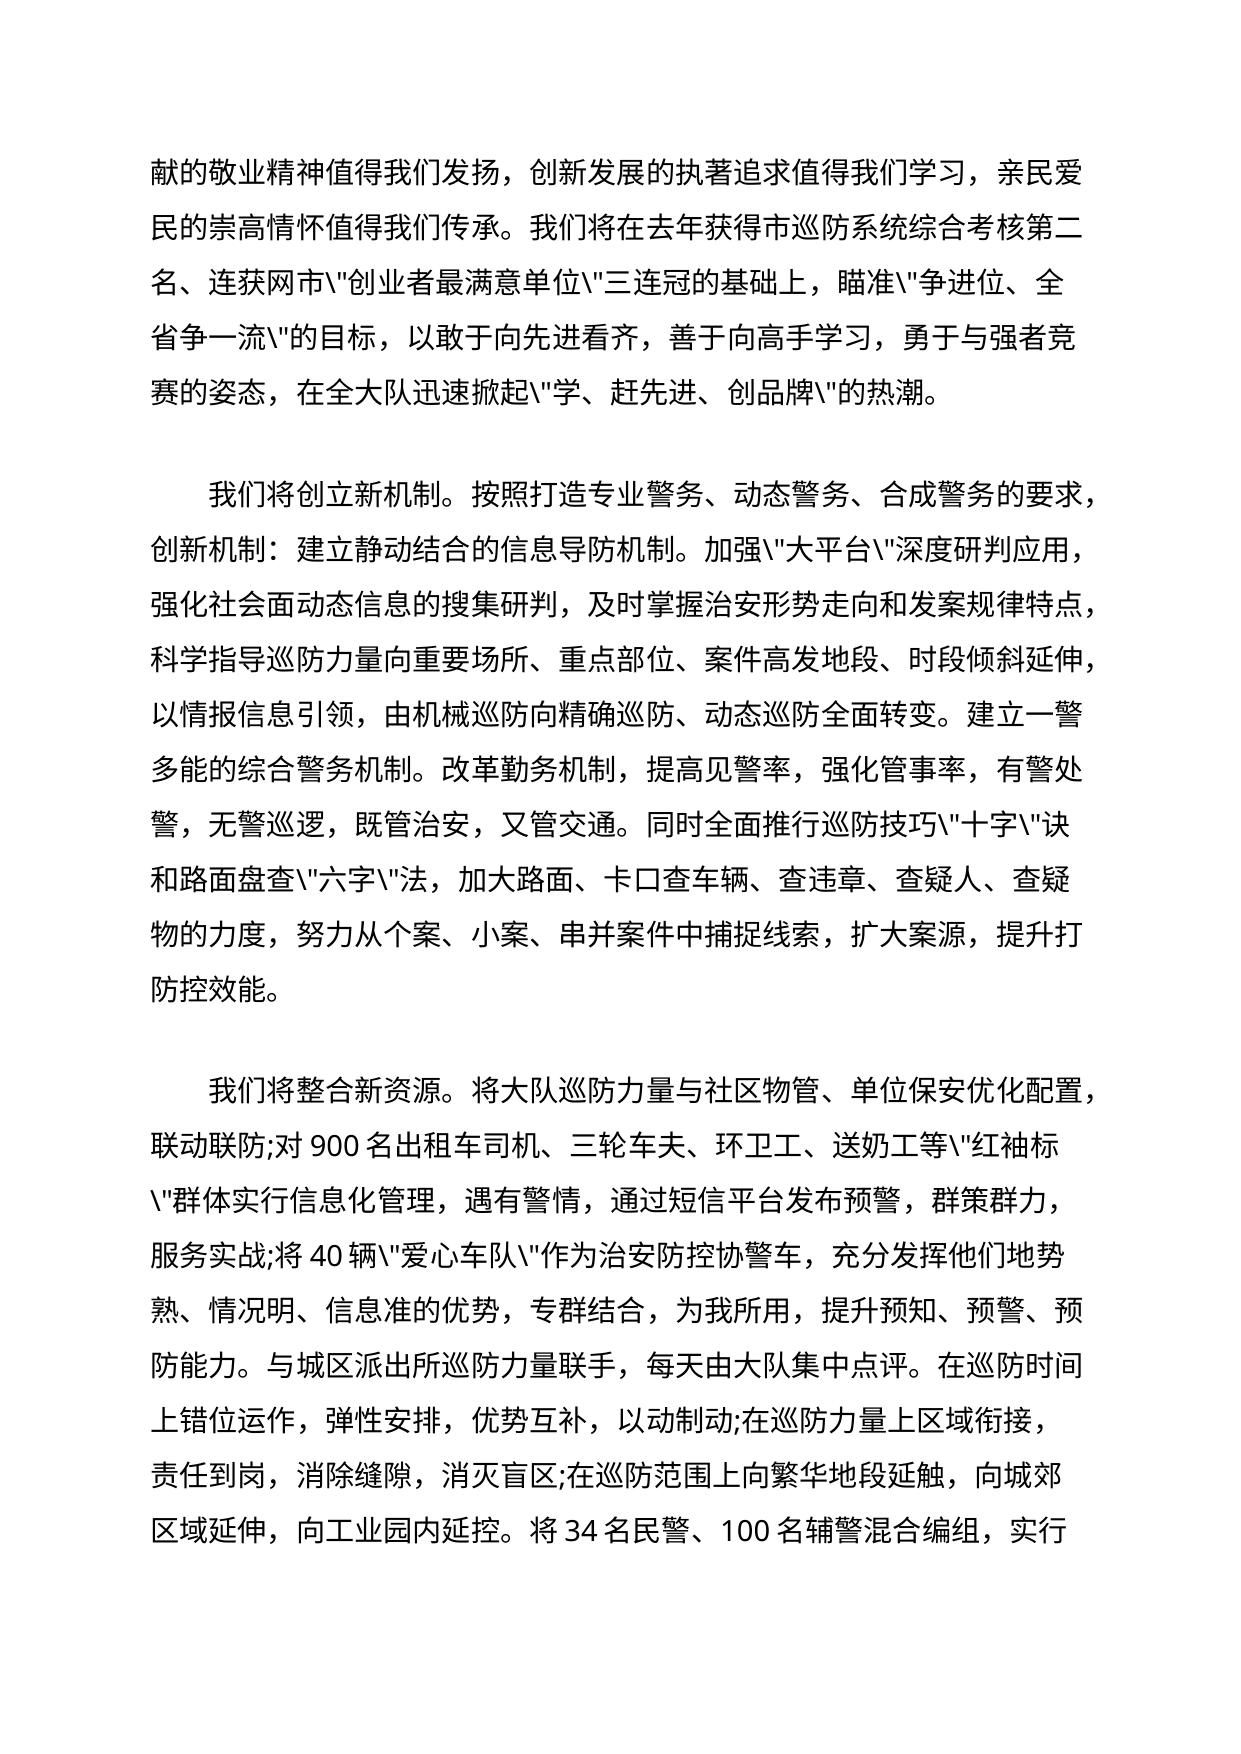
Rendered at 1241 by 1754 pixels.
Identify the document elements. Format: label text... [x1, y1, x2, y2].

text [150, 150, 1090, 412]
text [150, 1068, 1090, 1550]
text 我们将创立新机制。按照打造专业警务、动态警务、合成警务的要求，创新机制：建立静动结合的信息导防机制。加强\"大平台\"深度研判应用，强化社会面动态信息的搜集研判，及时掌握治安形势走向和发案规律特点，科学指导巡防力量向重要场所、重点部位、案件高发地段、时段倾斜延伸，以情报信息引领，由机械巡防向精确巡防、动态巡防全面转变。建立一警多能的综合警务机制。改革勤务机制，提高见警率，强化管事率，有警处警，无警巡逻，既管治安，又管交通。同时全面推行巡防技巧\"十字\"诀和路面盘查\"六字\"法，加大路面、卡口查车辆、查违章、查疑人、查疑物的力度，努力从个案、小案、串并案件中捕捉线索，扩大案源，提升打防控效能。 [150, 472, 1090, 1008]
